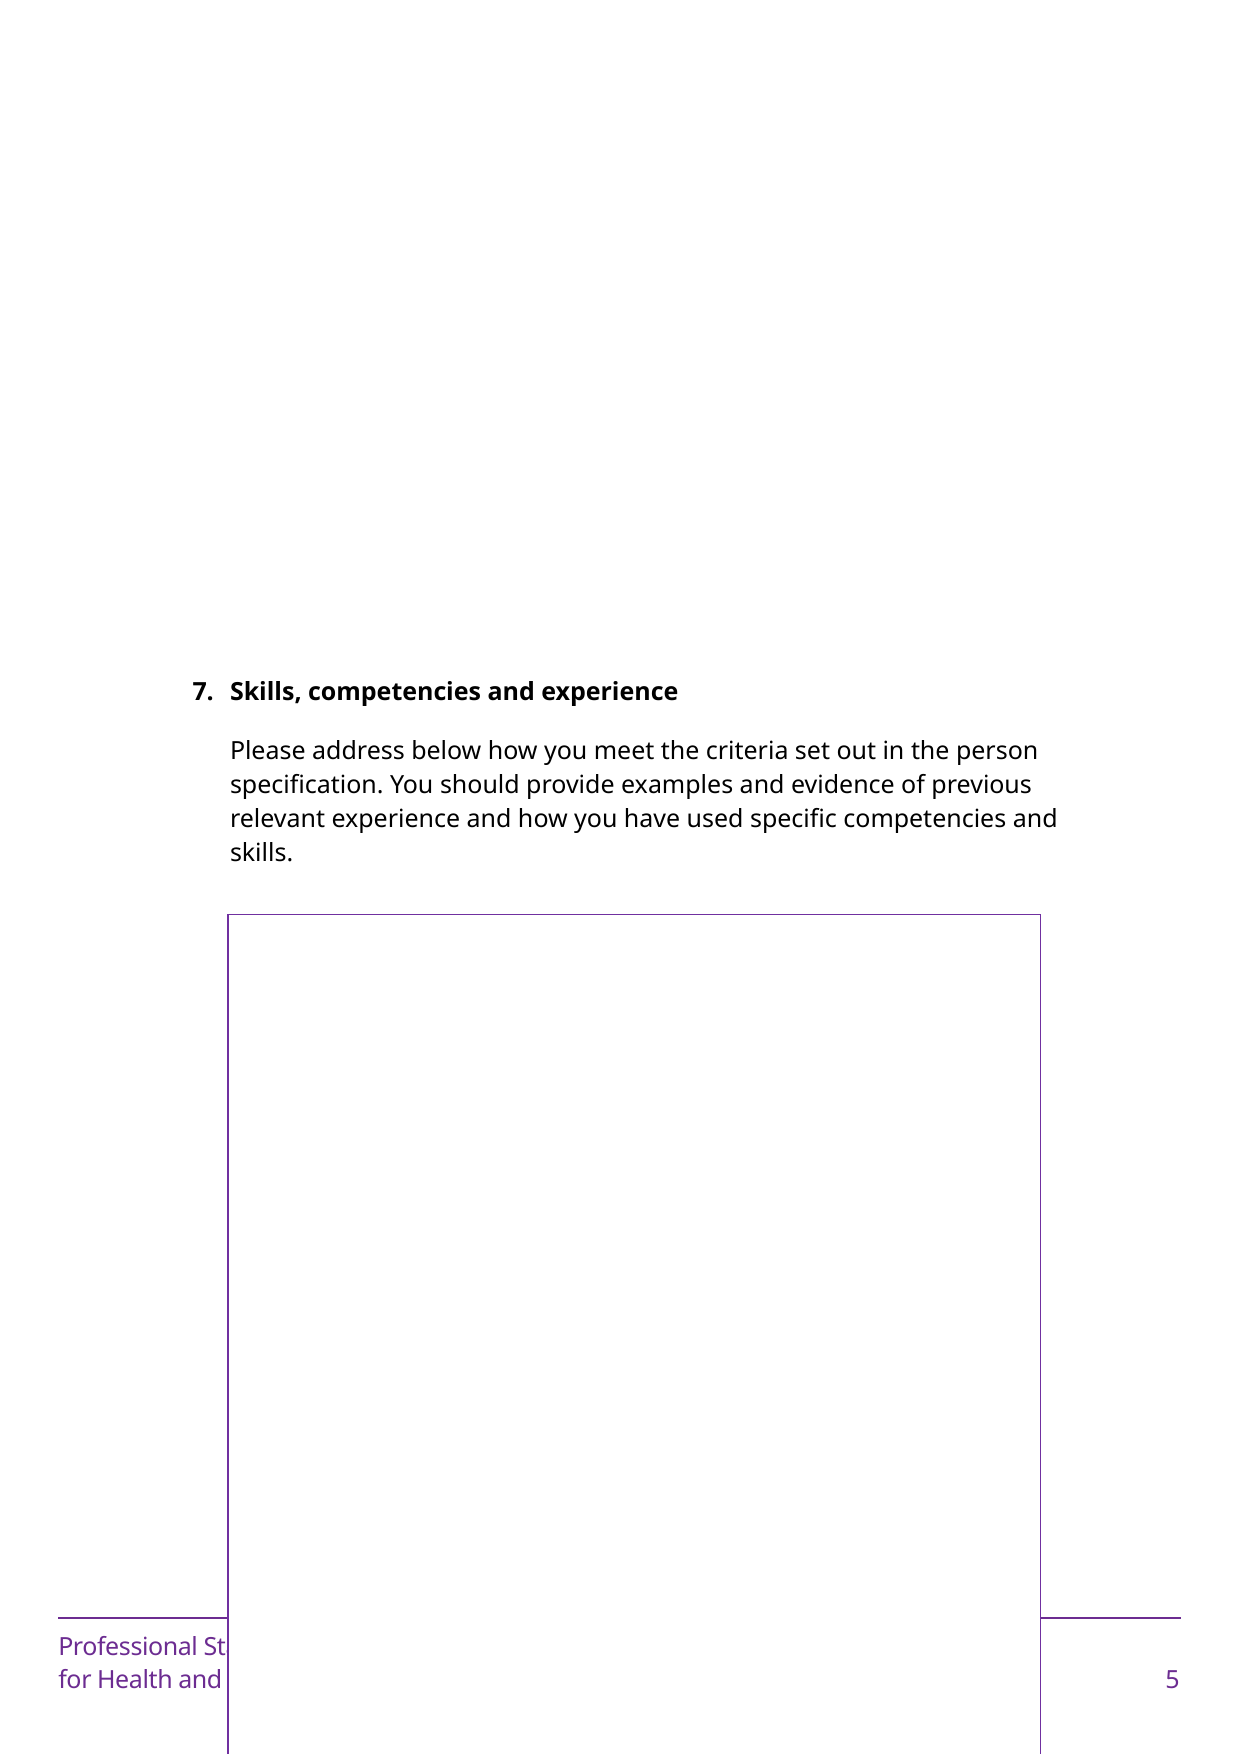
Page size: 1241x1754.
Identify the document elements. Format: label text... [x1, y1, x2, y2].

list Skills, competencies and experience [192, 673, 1081, 707]
text Please address below how you meet the criteria set out in the person specification. You should provide examples and evidence of previous relevant experience and how you have used specific competencies and skills. [230, 732, 1081, 869]
